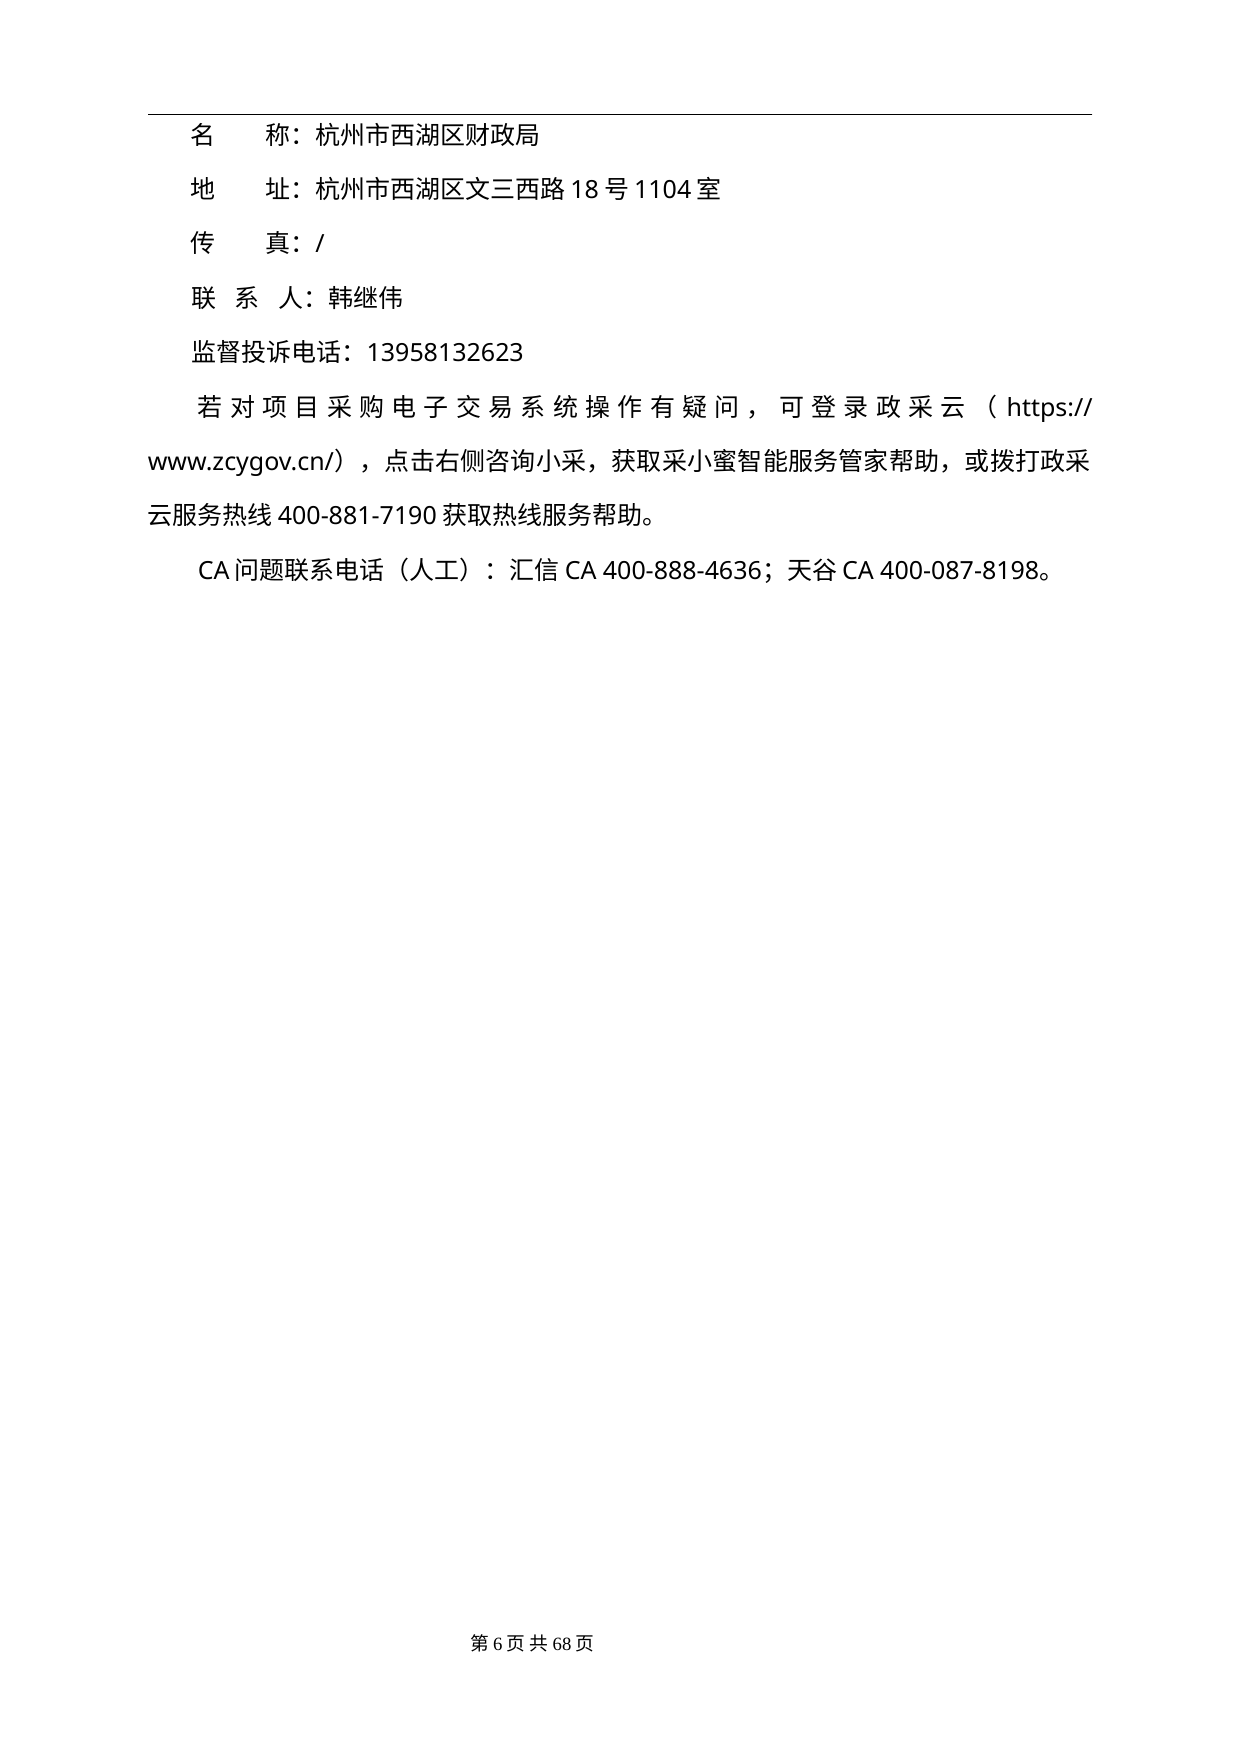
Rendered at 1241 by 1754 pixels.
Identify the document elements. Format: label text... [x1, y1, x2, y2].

text 传真：/ [148, 224, 1092, 260]
text 联系人：韩继伟 [148, 278, 1092, 314]
text 监督投诉电话：13958132623 [148, 333, 1092, 369]
text 若对项目采购电子交易系统操作有疑问，可登录政采云（https://www.zcygov.cn/），点击右侧咨询小采，获取采小蜜智能服务管家帮助，或拨打政采云服务热线400-881-7190获取热线服务帮助。 [148, 387, 1092, 532]
text 地址：杭州市西湖区文三西路18号1104室 [148, 169, 1092, 206]
text CA问题联系电话（人工）：汇信CA 400-888-4636；天谷CA 400-087-8198。 [148, 550, 1092, 586]
text 名称：杭州市西湖区财政局 [148, 115, 1092, 151]
